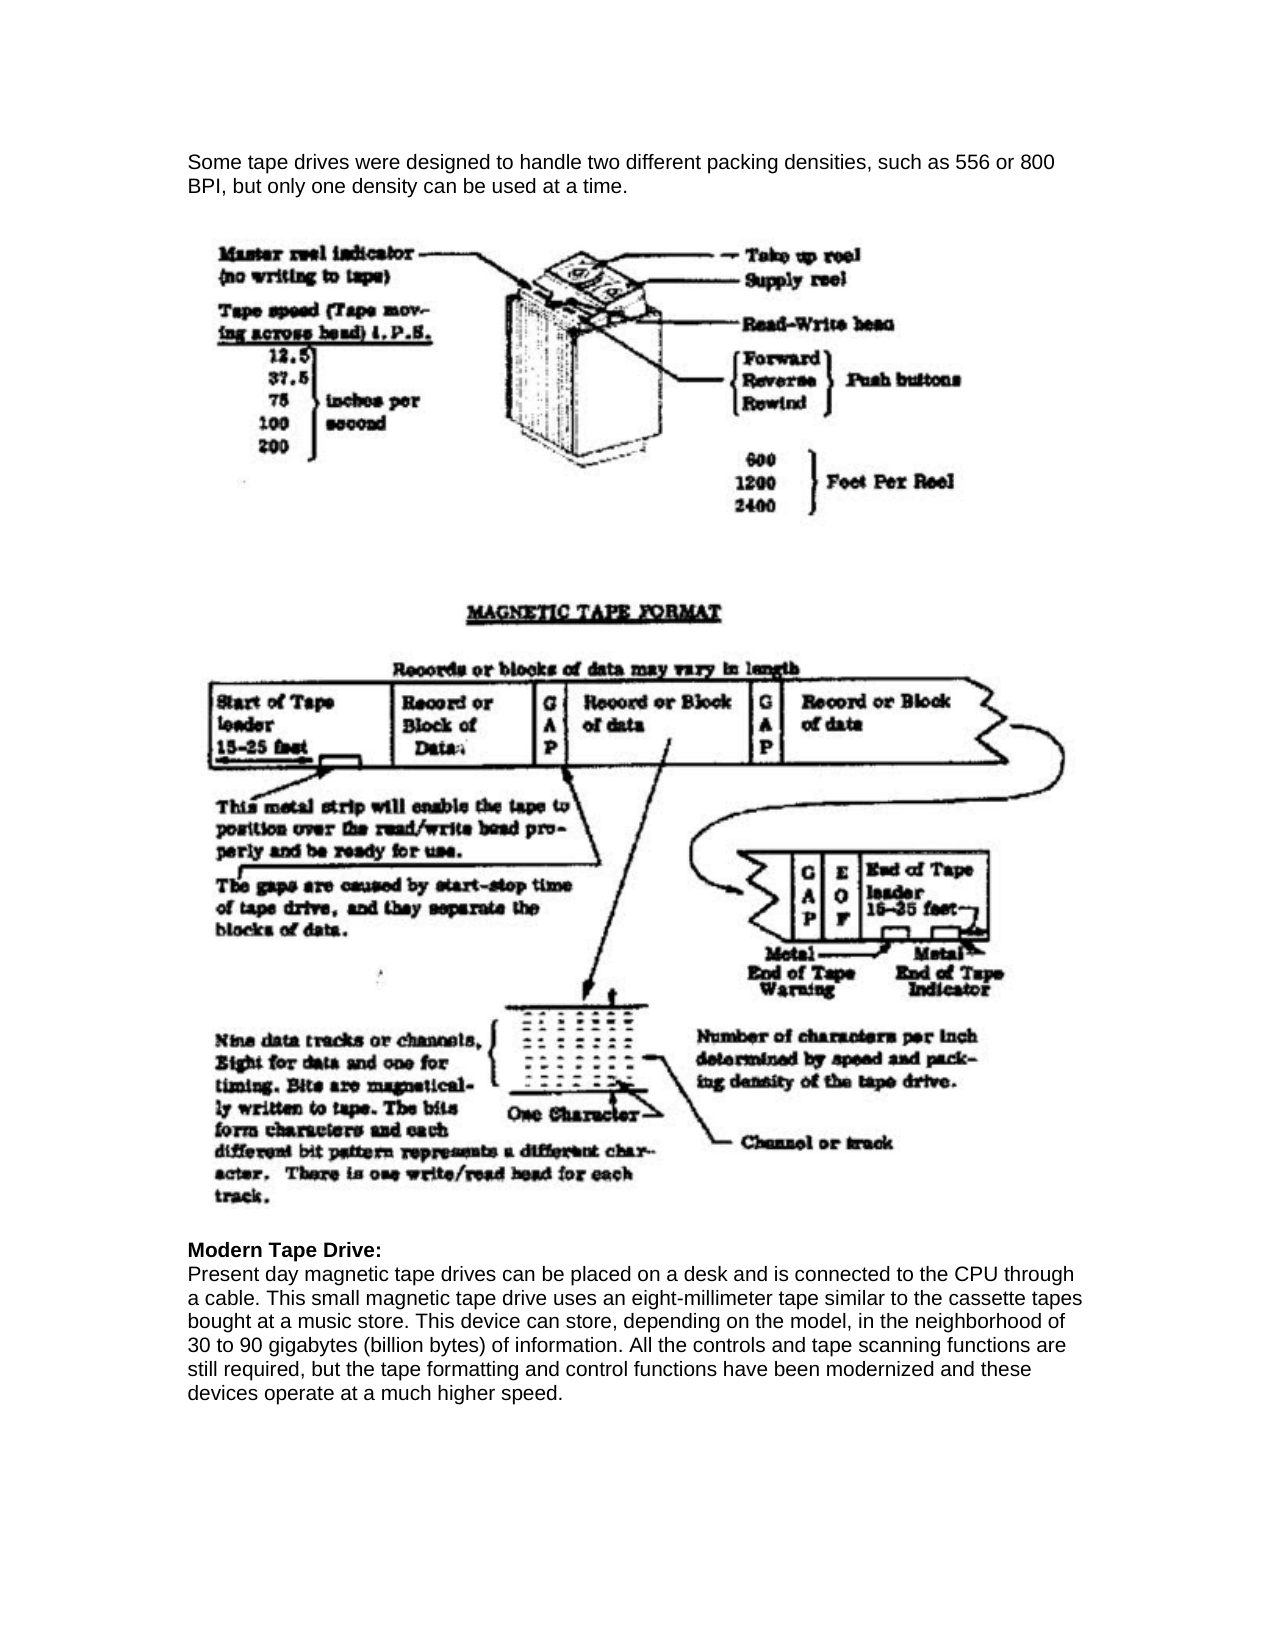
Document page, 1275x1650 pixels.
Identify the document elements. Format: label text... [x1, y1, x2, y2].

text Some tape drives were designed to handle two different packing densities, such as 556 or 800 BPI, but only one density can be used at a time. [187, 150, 1087, 198]
picture [200, 227, 1075, 1209]
text Present day magnetic tape drives can be placed on a desk and is connected to the CPU through a cable. This small magnetic tape drive uses an eight-millimeter tape similar to the cassette tapes bought at a music store. This device can store, depending on the model, in the neighborhood of 30 to 90 gigabytes (billion bytes) of information. All the controls and tape scanning functions are still required, but the tape formatting and control functions have been modernized and these devices operate at a much higher speed. [187, 1261, 1087, 1405]
text Modern Tape Drive: [187, 1237, 1087, 1261]
